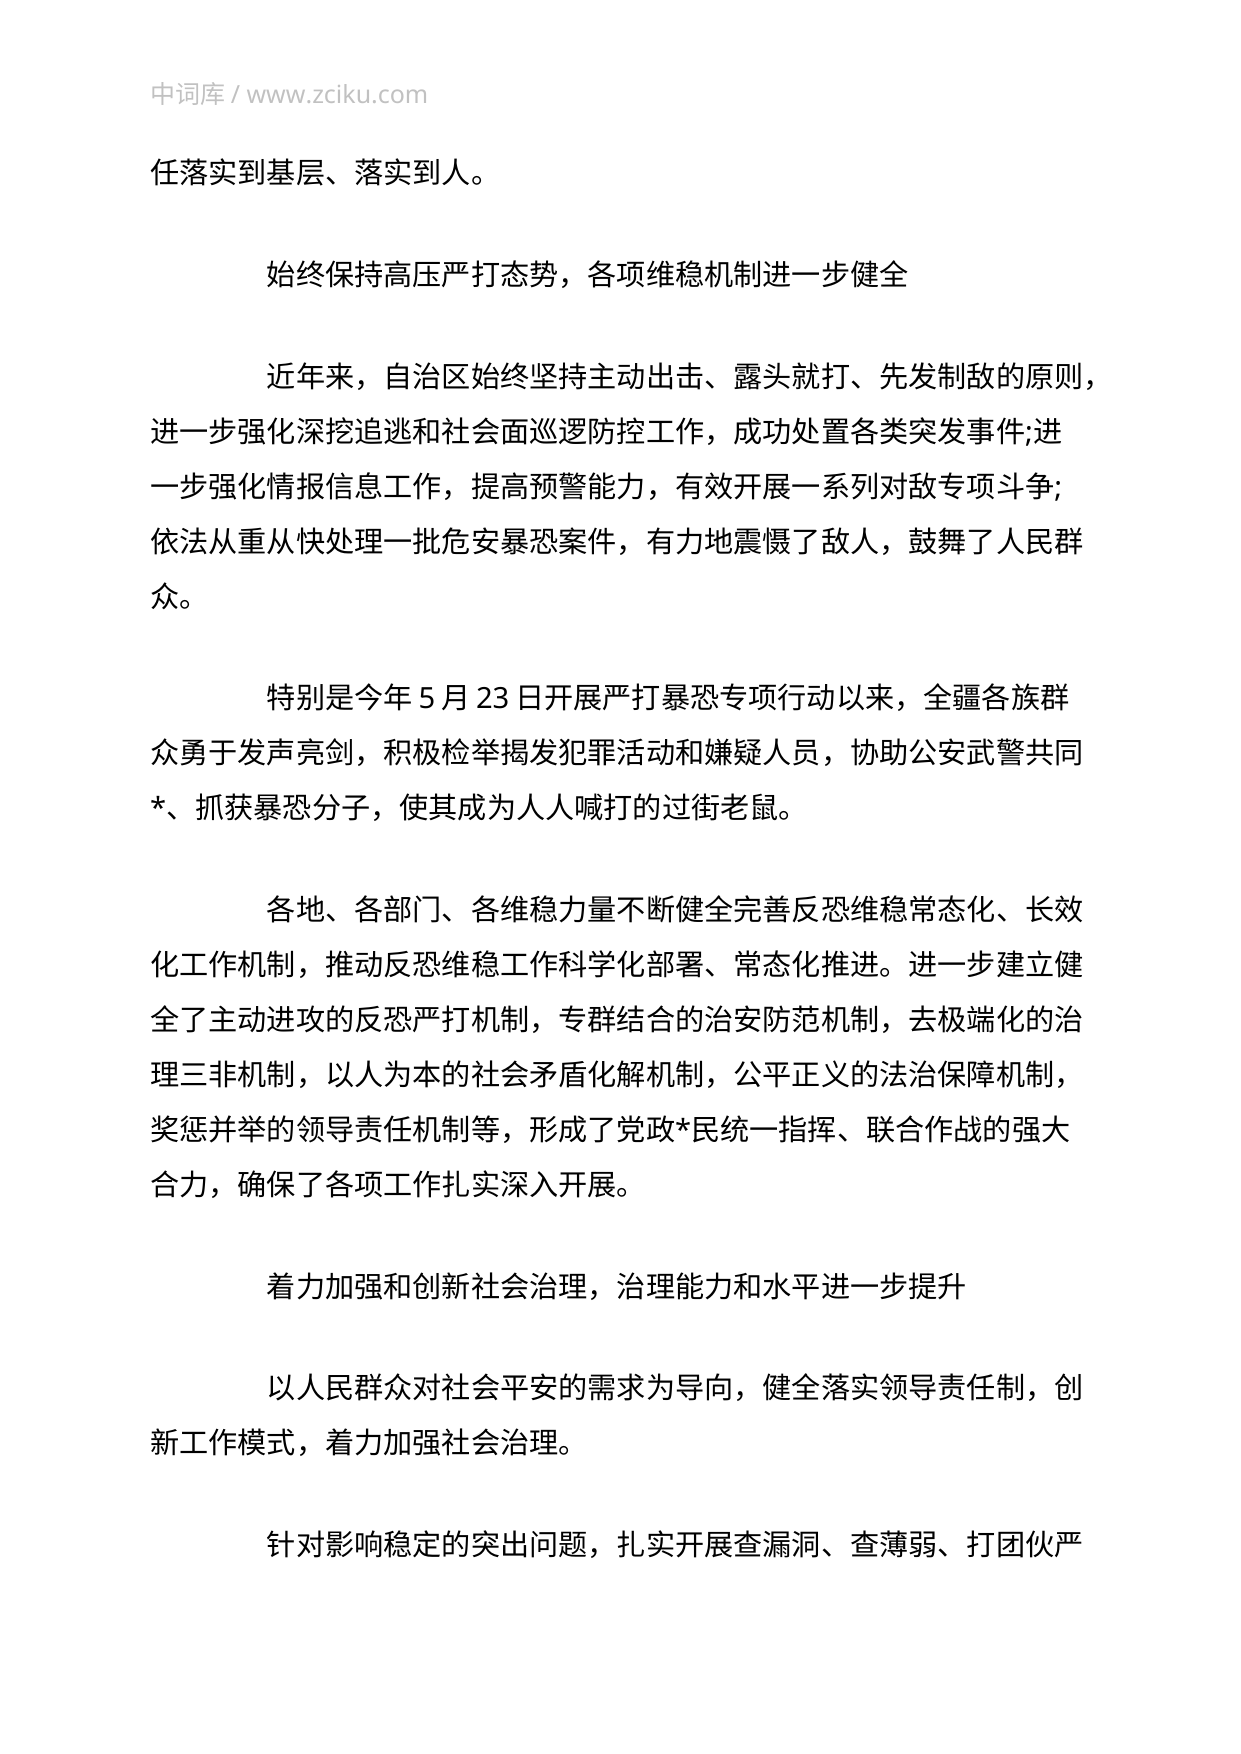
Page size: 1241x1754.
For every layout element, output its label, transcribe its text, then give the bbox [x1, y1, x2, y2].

text 以人民群众对社会平安的需求为导向，健全落实领导责任制，创新工作模式，着力加强社会治理。 [150, 1365, 1090, 1462]
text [150, 1522, 1090, 1564]
text 特别是今年5月23日开展严打暴恐专项行动以来，全疆各族群众勇于发声亮剑，积极检举揭发犯罪活动和嫌疑人员，协助公安武警共同*、抓获暴恐分子，使其成为人人喊打的过街老鼠。 [150, 675, 1090, 827]
text 近年来，自治区始终坚持主动出击、露头就打、先发制敌的原则，进一步强化深挖追逃和社会面巡逻防控工作，成功处置各类突发事件;进一步强化情报信息工作，提高预警能力，有效开展一系列对敌专项斗争;依法从重从快处理一批危安暴恐案件，有力地震慑了敌人，鼓舞了人民群众。 [150, 353, 1090, 616]
text 始终保持高压严打态势，各项维稳机制进一步健全 [150, 252, 1090, 294]
text 着力加强和创新社会治理，治理能力和水平进一步提升 [150, 1263, 1090, 1306]
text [150, 150, 1090, 192]
text 各地、各部门、各维稳力量不断健全完善反恐维稳常态化、长效化工作机制，推动反恐维稳工作科学化部署、常态化推进。进一步建立健全了主动进攻的反恐严打机制，专群结合的治安防范机制，去极端化的治理三非机制，以人为本的社会矛盾化解机制，公平正义的法治保障机制，奖惩并举的领导责任机制等，形成了党政*民统一指挥、联合作战的强大合力，确保了各项工作扎实深入开展。 [150, 887, 1090, 1204]
